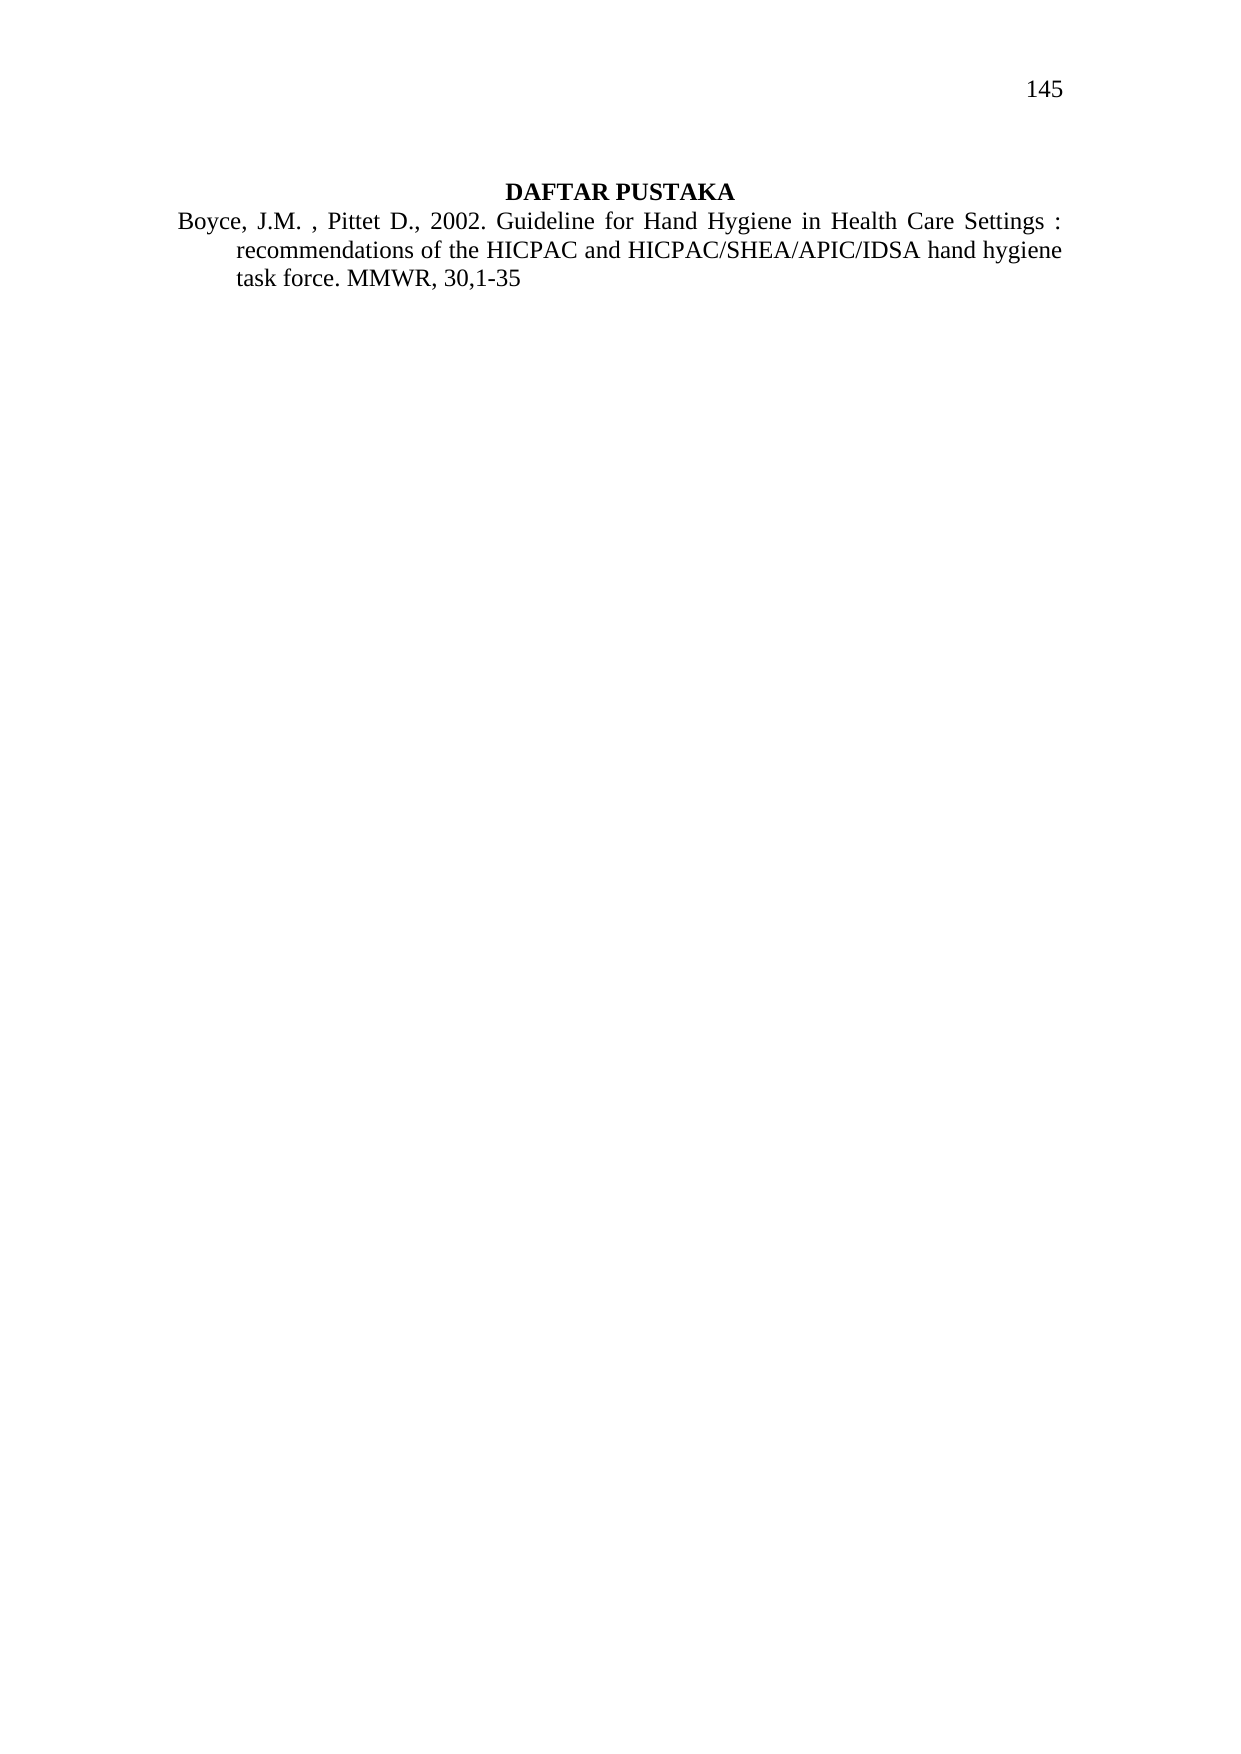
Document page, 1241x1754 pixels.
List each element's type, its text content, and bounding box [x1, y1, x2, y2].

text DAFTAR PUSTAKA [177, 177, 1063, 206]
text Boyce, J.M. , Pittet D., 2002. Guideline for Hand Hygiene in Health Care Settings : recommendations of the HICPAC and HICPAC/SHEA/APIC/IDSA hand hygiene task force. MMWR, 30,1-35 [177, 206, 1063, 292]
